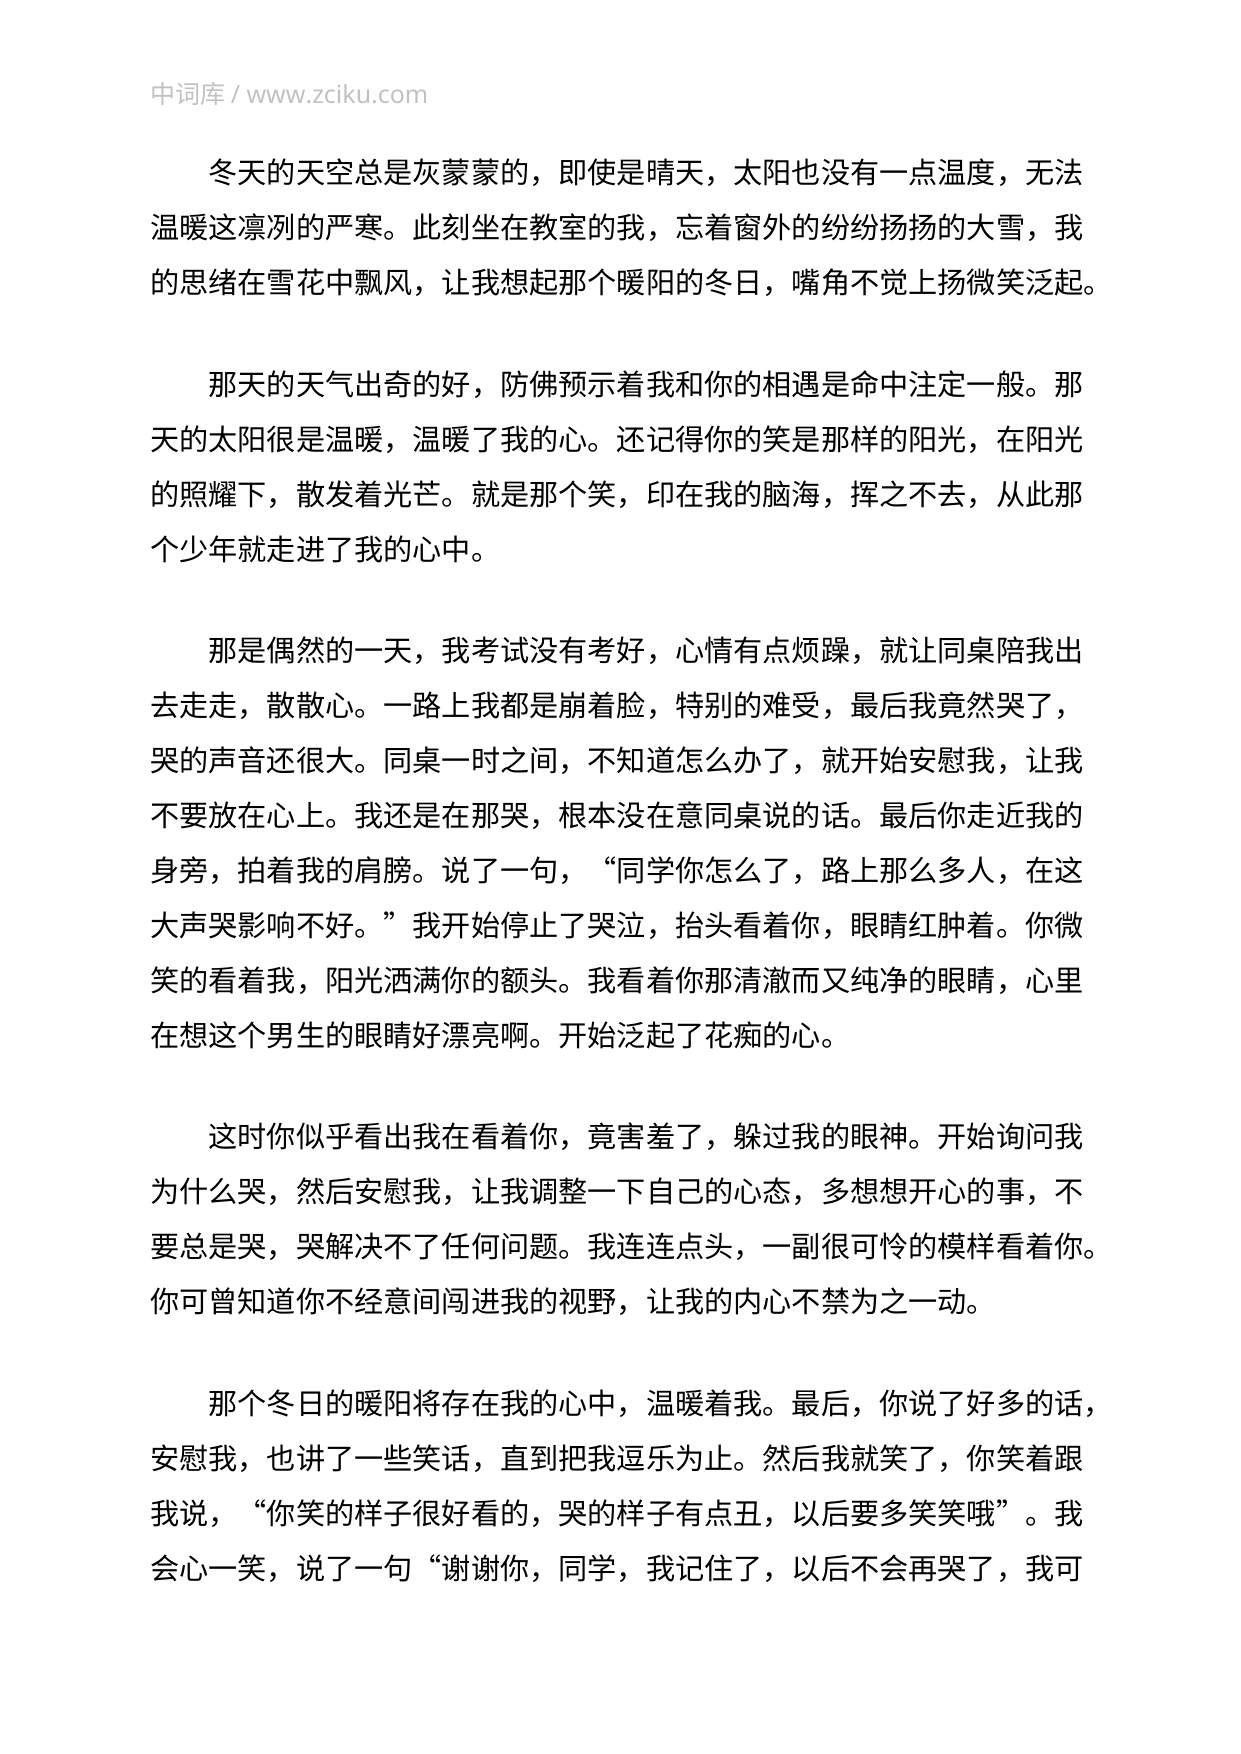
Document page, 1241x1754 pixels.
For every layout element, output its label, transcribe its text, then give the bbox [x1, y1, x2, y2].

text 这时你似乎看出我在看着你，竟害羞了，躲过我的眼神。开始询问我为什么哭，然后安慰我，让我调整一下自己的心态，多想想开心的事，不要总是哭，哭解决不了任何问题。我连连点头，一副很可怜的模样看着你。你可曾知道你不经意间闯进我的视野，让我的内心不禁为之一动。 [150, 1114, 1090, 1321]
text 冬天的天空总是灰蒙蒙的，即使是晴天，太阳也没有一点温度，无法温暖这凛冽的严寒。此刻坐在教室的我，忘着窗外的纷纷扬扬的大雪，我的思绪在雪花中飘风，让我想起那个暖阳的冬日，嘴角不觉上扬微笑泛起。 [150, 150, 1090, 302]
text 那天的天气出奇的好，防佛预示着我和你的相遇是命中注定一般。那天的太阳很是温暖，温暖了我的心。还记得你的笑是那样的阳光，在阳光的照耀下，散发着光芒。就是那个笑，印在我的脑海，挥之不去，从此那个少年就走进了我的心中。 [150, 362, 1090, 568]
text 那是偶然的一天，我考试没有考好，心情有点烦躁，就让同桌陪我出去走走，散散心。一路上我都是崩着脸，特别的难受，最后我竟然哭了，哭的声音还很大。同桌一时之间，不知道怎么办了，就开始安慰我，让我不要放在心上。我还是在那哭，根本没在意同桌说的话。最后你走近我的身旁，拍着我的肩膀。说了一句，“同学你怎么了，路上那么多人，在这大声哭影响不好。”我开始停止了哭泣，抬头看着你，眼睛红肿着。你微笑的看着我，阳光洒满你的额头。我看着你那清澈而又纯净的眼睛，心里在想这个男生的眼睛好漂亮啊。开始泛起了花痴的心。 [150, 628, 1090, 1054]
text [150, 1381, 1090, 1587]
